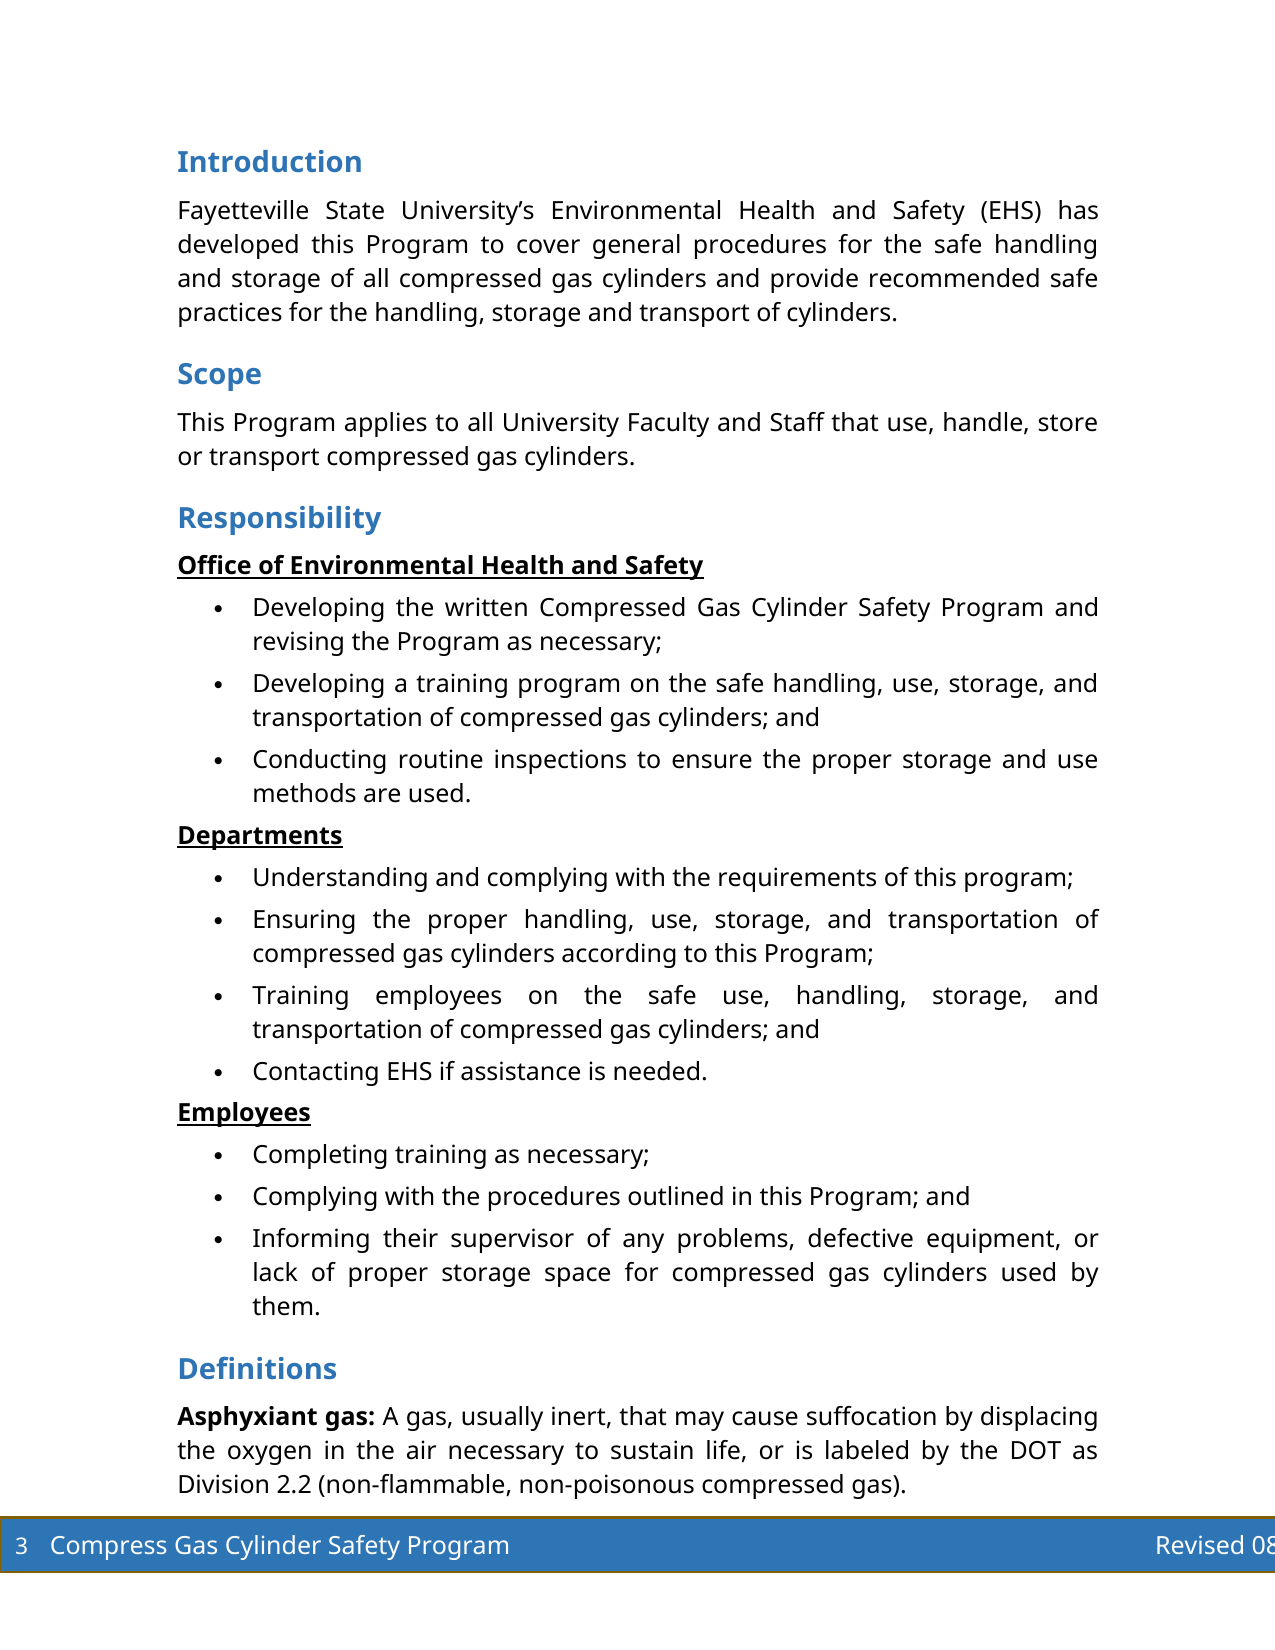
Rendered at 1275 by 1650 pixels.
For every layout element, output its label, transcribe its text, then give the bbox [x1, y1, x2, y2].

text Asphyxiant gas: A gas, usually inert, that may cause suffocation by displacing the oxygen in the air necessary to sustain life, or is labeled by the DOT as Division 2.2 (non-flammable, non-poisonous compressed gas). [177, 1398, 1100, 1501]
list Understanding and complying with the requirements of this program; [214, 859, 1100, 893]
list Completing training as necessary; [214, 1137, 1100, 1171]
text Office of Environmental Health and Safety [177, 548, 1100, 582]
subtitle Definitions [177, 1348, 1100, 1388]
list Conducting routine inspections to ensure the proper storage and use methods are used. [214, 742, 1100, 810]
list Developing a training program on the safe handling, use, storage, and transportation of compressed gas cylinders; and [214, 666, 1100, 734]
text Fayetteville State University’s Environmental Health and Safety (EHS) has developed this Program to cover general procedures for the safe handling and storage of all compressed gas cylinders and provide recommended safe practices for the handling, storage and transport of cylinders. [177, 192, 1100, 328]
list Informing their supervisor of any problems, defective equipment, or lack of proper storage space for compressed gas cylinders used by them. [214, 1221, 1100, 1323]
subtitle Introduction [177, 142, 1100, 181]
text Employees [177, 1095, 1100, 1129]
subtitle Responsibility [177, 497, 1100, 537]
list Training employees on the safe use, handling, storage, and transportation of compressed gas cylinders; and [214, 977, 1100, 1045]
list Contacting EHS if assistance is needed. [214, 1053, 1100, 1087]
text This Program applies to all University Faculty and Staff that use, handle, store or transport compressed gas cylinders. [177, 404, 1100, 472]
list Developing the written Compressed Gas Cylinder Safety Program and revising the Program as necessary; [214, 590, 1100, 658]
subtitle Scope [177, 353, 1100, 393]
list Complying with the procedures outlined in this Program; and [214, 1179, 1100, 1213]
list Ensuring the proper handling, use, storage, and transportation of compressed gas cylinders according to this Program; [214, 901, 1100, 969]
text Departments [177, 818, 1100, 852]
